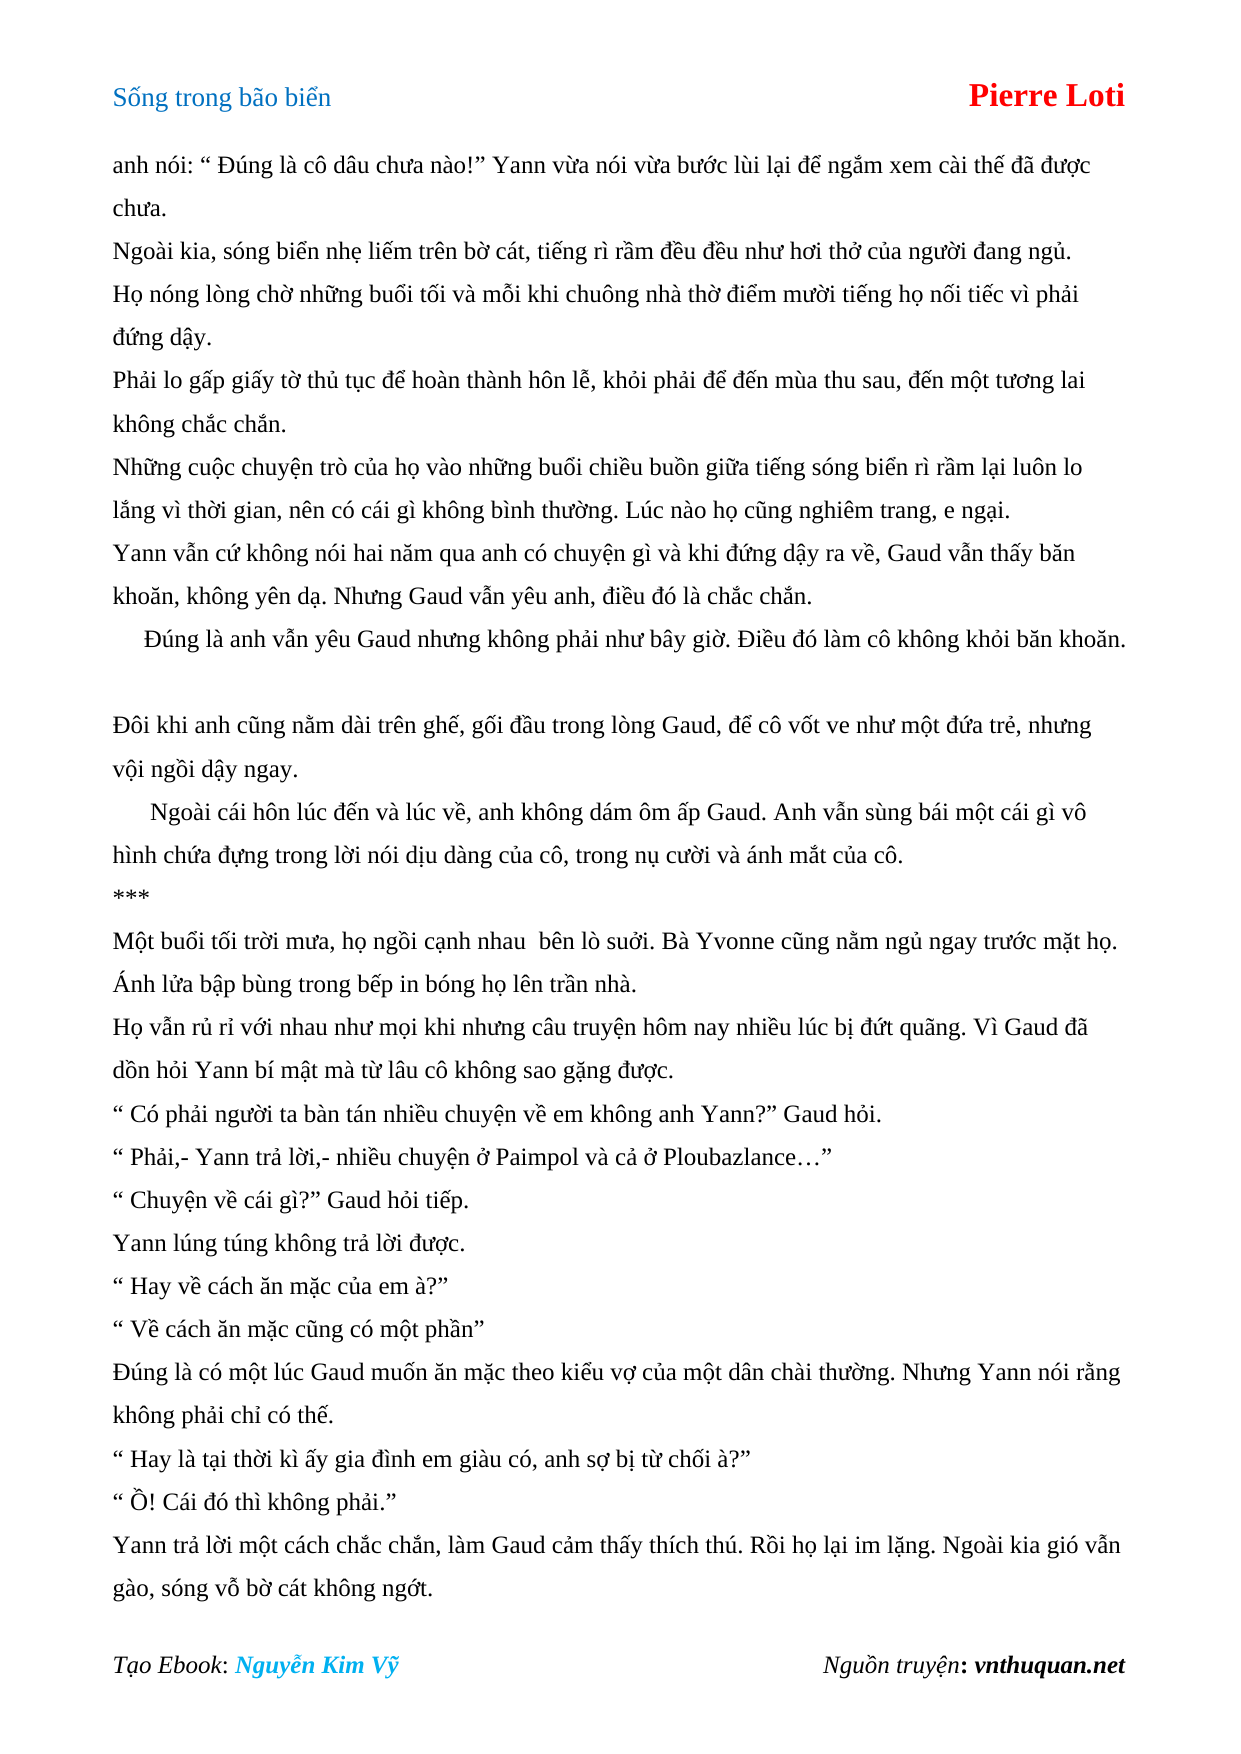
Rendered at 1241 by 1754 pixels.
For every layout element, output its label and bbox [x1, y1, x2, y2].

text [112, 150, 1128, 1602]
